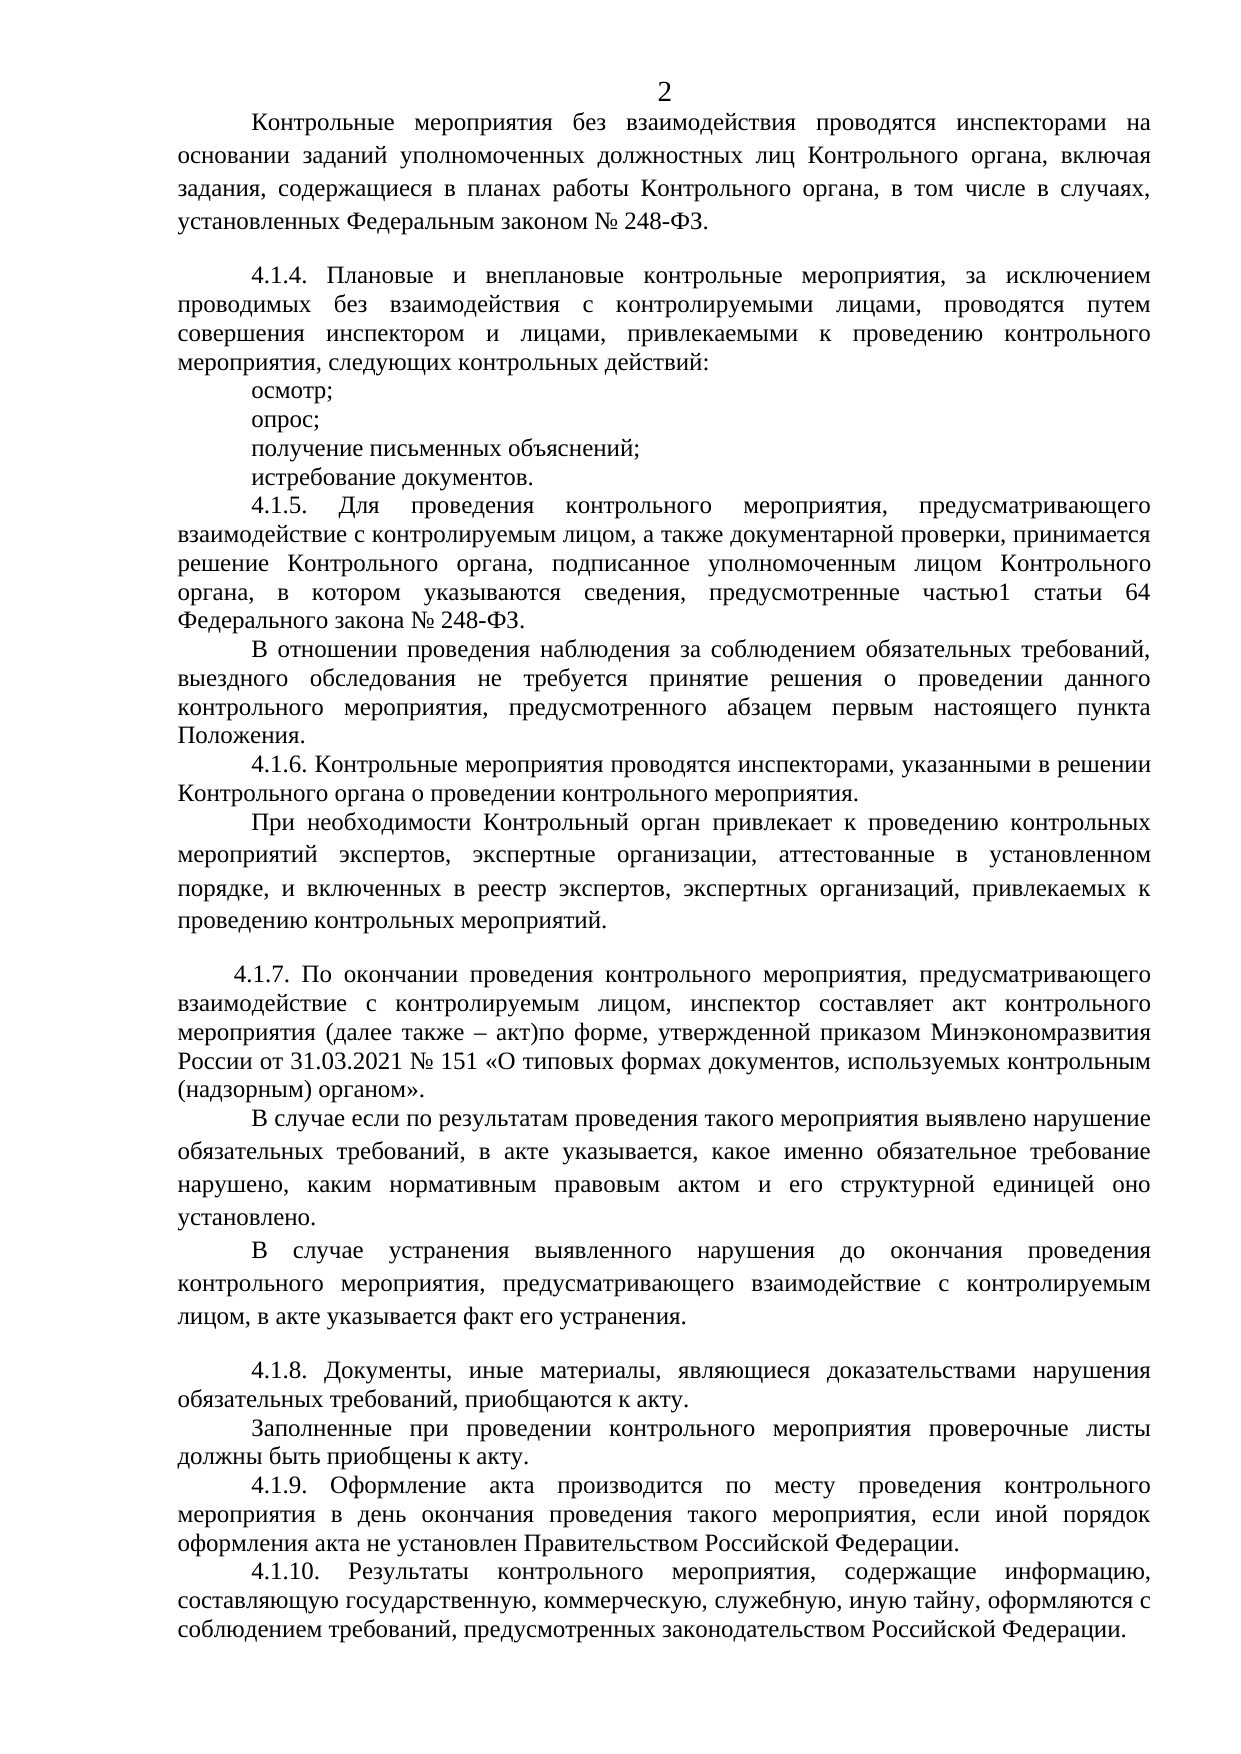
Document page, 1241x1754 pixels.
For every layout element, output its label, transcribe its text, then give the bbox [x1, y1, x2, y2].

text опрос; [177, 404, 1152, 433]
list В случае если по результатам проведения такого мероприятия выявлено нарушение обязательных требований, в акте указывается, какое именно обязательное требование нарушено, каким нормативным правовым актом и его структурной единицей оно установлено. [177, 1103, 1152, 1231]
list При необходимости Контрольный орган привлекает к проведению контрольных мероприятий экспертов, экспертные организации, аттестованные в установленном порядке, и включенных в реестр экспертов, экспертных организаций, привлекаемых к проведению контрольных мероприятий. [177, 807, 1152, 934]
text получение письменных объяснений; [177, 433, 1152, 462]
text 4.1.6. Контрольные мероприятия проводятся инспекторами, указанными в решении Контрольного органа о проведении контрольного мероприятия. [177, 749, 1152, 807]
text 4.1.8. Документы, иные материалы, являющиеся доказательствами нарушения обязательных требований, приобщаются к акту. [177, 1355, 1152, 1413]
list Контрольные мероприятия без взаимодействия проводятся инспекторами на основании заданий уполномоченных должностных лиц Контрольного органа, включая задания, содержащиеся в планах работы Контрольного органа, в том числе в случаях, установленных Федеральным законом № 248-ФЗ. [177, 107, 1152, 235]
text 4.1.9. Оформление акта производится по месту проведения контрольного мероприятия в день окончания проведения такого мероприятия, если иной порядок оформления акта не установлен Правительством Российской Федерации. [177, 1470, 1152, 1556]
text осмотр; [177, 375, 1152, 404]
list В случае устранения выявленного нарушения до окончания проведения контрольного мероприятия, предусматривающего взаимодействие с контролируемым лицом, в акте указывается факт его устранения. [177, 1235, 1152, 1330]
text 4.1.5. Для проведения контрольного мероприятия, предусматривающего взаимодействие с контролируемым лицом, а также документарной проверки, принимается решение Контрольного органа, подписанное уполномоченным лицом Контрольного органа, в котором указываются сведения, предусмотренные частью1 статьи 64 Федерального закона № 248-ФЗ. [177, 490, 1152, 634]
text В отношении проведения наблюдения за соблюдением обязательных требований, выездного обследования не требуется принятие решения о проведении данного контрольного мероприятия, предусмотренного абзацем первым настоящего пункта Положения. [177, 634, 1152, 749]
text 4.1.4. Плановые и внеплановые контрольные мероприятия, за исключением проводимых без взаимодействия с контролируемыми лицами, проводятся путем совершения инспектором и лицами, привлекаемыми к проведению контрольного мероприятия, следующих контрольных действий: [177, 260, 1152, 375]
text Заполненные при проведении контрольного мероприятия проверочные листы должны быть приобщены к акту. [177, 1413, 1152, 1470]
text 4.1.10. Результаты контрольного мероприятия, содержащие информацию, составляющую государственную, коммерческую, служебную, иную тайну, оформляются с соблюдением требований, предусмотренных законодательством Российской Федерации. [177, 1556, 1152, 1643]
text истребование документов. [177, 462, 1152, 490]
text 4.1.7. По окончании проведения контрольного мероприятия, предусматривающего взаимодействие с контролируемым лицом, инспектор составляет акт контрольного мероприятия (далее также – акт)по форме, утвержденной приказом Минэкономразвития России от 31.03.2021 № 151 «О типовых формах документов, используемых контрольным (надзорным) органом». [177, 959, 1152, 1103]
